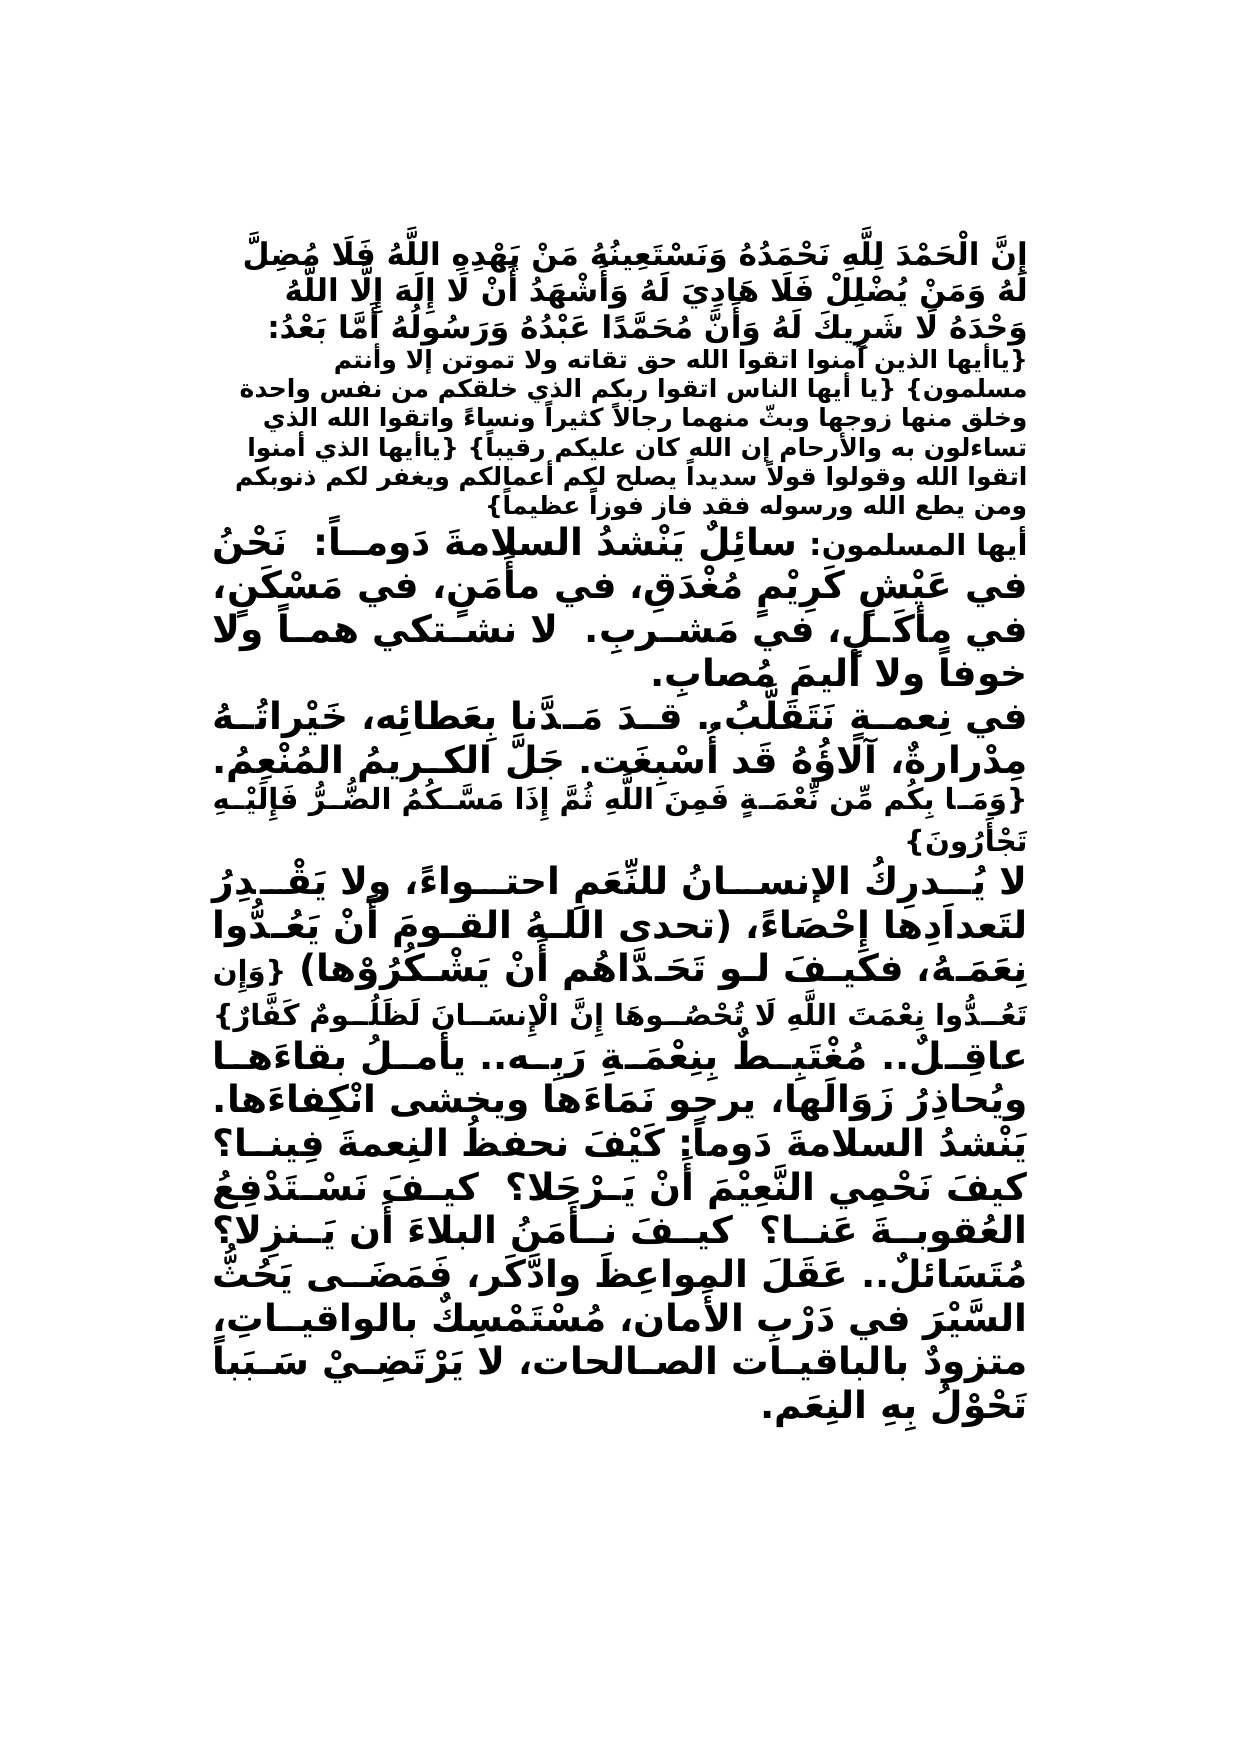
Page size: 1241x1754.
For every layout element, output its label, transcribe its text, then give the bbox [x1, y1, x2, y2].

text أيها المسلمون: سائِلٌ يَنْشدُ السلامةَ دَوماً: نَحْنُ في عَيْشٍ كَرِيْمٍ مُغْدَقِ، في مأَمَنٍ، في مَسْكَنٍ، في مأكَلٍ، في مَشربِ. لا نشتكي هماً ولا خوفاً ولا أليمَ مُصابِ. [213, 520, 1028, 695]
text لا يُدرِكُ الإنسانُ للنِّعَمِ احتواءً، ولا يَقْدِرُ لتَعداَدِها إِحْصَاءً، (تحدى اللهُ القومَ أَنْ يَعُدُّوا نِعَمَهُ، فكيفَ لو تَحَدَّاهُم أَنْ يَشْكُرُوْها) {وَإِن تَعُدُّوا نِعْمَتَ اللَّهِ لَا تُحْصُوهَا إِنَّ الْإِنسَانَ لَظَلُومٌ كَفَّارٌ} عاقِلٌ.. مُغْتَبِطٌ بِنِعْمَةِ رَبِه.. يأَملُ بقاءَها ويُحاذِرُ زَوَالَها، يرجو نَمَاءَها ويخشى انْكِفاءَها. يَنْشدُ السلامةَ دَوماً: كَيْفَ نحفظُ النِعمةَ فِينا؟ كيفَ نَحْمِي النَّعِيْمَ أَنْ يَرْحَلا؟ كيفَ نَسْتَدْفِعُ العُقوبةَ عَنا؟ كيفَ نأَمَنُ البلاءَ أَن يَنزِلا؟ مُتَسَائلٌ.. عَقَلَ المواعِظَ وادَّكَر، فَمَضَى يَحُثُّ السَّيْرَ في دَرْبِ الأَمان، مُسْتَمْسِكٌ بالواقياتِ، متزودٌ بالباقيات الصالحات، لا يَرْتَضِيْ سَبَباً تَحْوْلُ بِهِ النِعَم. [213, 860, 1028, 1427]
text في نِعمةٍ نَتَقَلَّبُ.. قدَ مَدَّنا بِعَطائِه، خَيْراتُهُ مِدْرارةٌ، آلاؤُهُ قَد أُسْبِغَت. جَلَّ الكريمُ المُنْعِمُ. {وَمَا بِكُم مِّن نِّعْمَةٍ فَمِنَ اللَّهِ ثُمَّ إِذَا مَسَّكُمُ الضُّرُّ فَإِلَيْهِ تَجْأَرُونَ} [213, 695, 1028, 860]
text إنَّ الْحَمْدَ لِلَّهِ نَحْمَدُهُ وَنَسْتَعِينُهُ مَنْ يَهْدِهِ اللَّهُ فَلَا مُضِلَّ لَهُ وَمَنْ يُضْلِلْ فَلَا هَادِيَ لَهُ وَأَشْهَدُ أَنْ لَا إِلَهَ إِلَّا اللَّهُ وَحْدَهُ لَا شَرِيكَ لَهُ وَأَنَّ مُحَمَّدًا عَبْدُهُ وَرَسُولُهُ أَمَّا بَعْدُ: {ياأيها الذين آمنوا اتقوا الله حق تقاته ولا تموتن إلا وأنتم مسلمون} {يا أيها الناس اتقوا ربكم الذي خلقكم من نفس واحدة وخلق منها زوجها وبثّ منهما رجالاً كثيراً ونساءً واتقوا الله الذي تساءلون به والأرحام إن الله كان عليكم رقيباً} {ياأيها الذي أمنوا اتقوا الله وقولوا قولاً سديداً يصلح لكم أعمالكم ويغفر لكم ذنوبكم ومن يطع الله ورسوله فقد فاز فوزاً عظيماً} [213, 236, 1028, 520]
